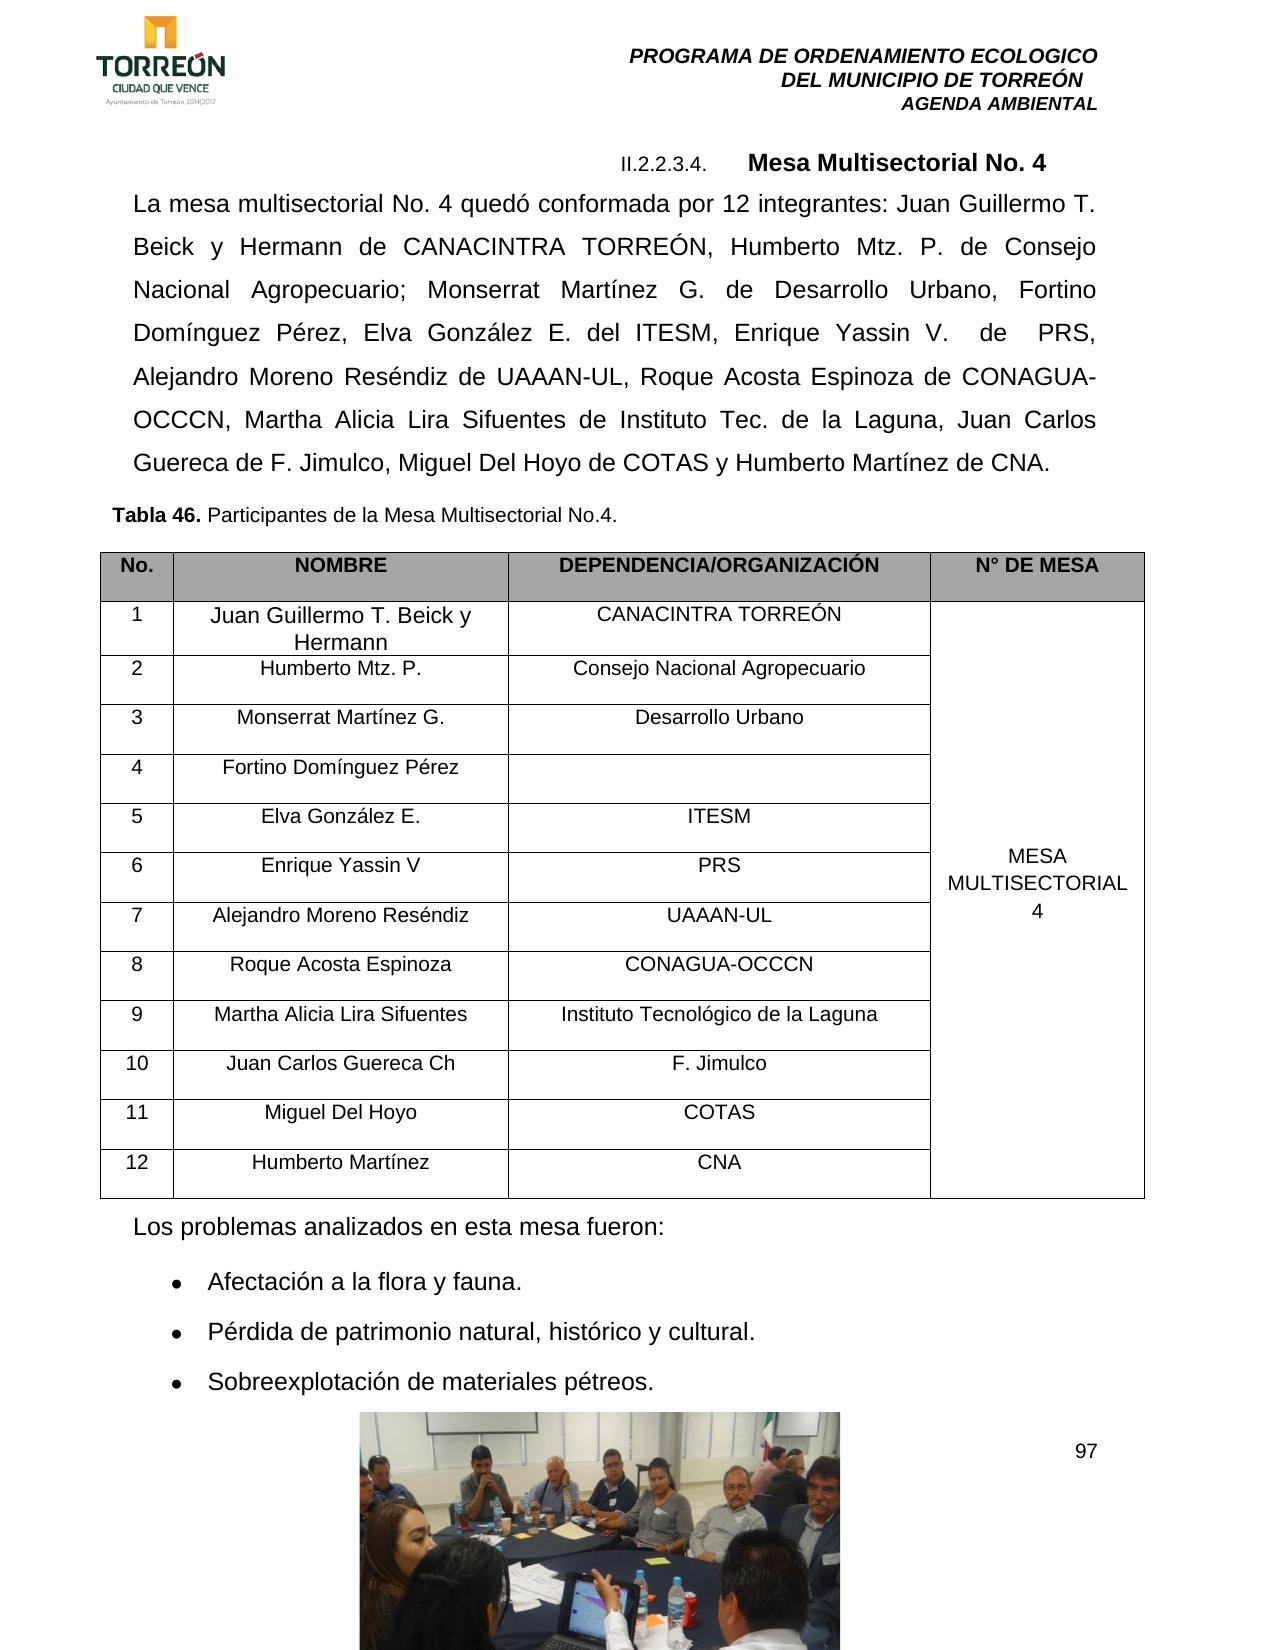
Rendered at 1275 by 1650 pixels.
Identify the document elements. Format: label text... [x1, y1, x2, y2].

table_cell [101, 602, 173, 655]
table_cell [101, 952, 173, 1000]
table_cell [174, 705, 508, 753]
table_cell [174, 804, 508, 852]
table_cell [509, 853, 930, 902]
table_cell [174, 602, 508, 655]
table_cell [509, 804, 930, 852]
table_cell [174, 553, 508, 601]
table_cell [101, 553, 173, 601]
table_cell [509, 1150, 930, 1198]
text La mesa multisectorial No. 4 quedó conformada por 12 integrantes: Juan Guillermo T. Beick y Hermann de CANACINTRA TORREÓN, Humberto Mtz. P. de Consejo Nacional Agropecuario; Monserrat Martínez G. de Desarrollo Urbano, Fortino Domínguez Pérez, Elva González E. del ITESM, Enrique Yassin V. de PRS, Alejandro Moreno Reséndiz de UAAAN-UL, Roque Acosta Espinoza de CONAGUA-OCCCN, Martha Alicia Lira Sifuentes de Instituto Tec. de la Laguna, Juan Carlos Guereca de F. Jimulco, Miguel Del Hoyo de COTAS y Humberto Martínez de CNA. [133, 189, 1098, 476]
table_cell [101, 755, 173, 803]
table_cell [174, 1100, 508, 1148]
list Afectación a la flora y fauna. [170, 1267, 1098, 1296]
text Los problemas analizados en esta mesa fueron: [133, 1211, 1098, 1240]
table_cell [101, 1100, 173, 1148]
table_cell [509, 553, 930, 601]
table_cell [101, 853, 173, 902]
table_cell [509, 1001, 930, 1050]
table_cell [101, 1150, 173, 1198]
list Mesa Multisectorial No. 4 [620, 148, 1098, 176]
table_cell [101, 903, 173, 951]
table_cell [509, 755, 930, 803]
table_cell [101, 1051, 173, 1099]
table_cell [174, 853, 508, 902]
list Sobreexplotación de materiales pétreos. [170, 1367, 1098, 1395]
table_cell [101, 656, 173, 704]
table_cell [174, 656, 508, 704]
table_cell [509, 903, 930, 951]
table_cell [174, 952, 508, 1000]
picture [81, 0, 235, 110]
picture [359, 1412, 841, 1650]
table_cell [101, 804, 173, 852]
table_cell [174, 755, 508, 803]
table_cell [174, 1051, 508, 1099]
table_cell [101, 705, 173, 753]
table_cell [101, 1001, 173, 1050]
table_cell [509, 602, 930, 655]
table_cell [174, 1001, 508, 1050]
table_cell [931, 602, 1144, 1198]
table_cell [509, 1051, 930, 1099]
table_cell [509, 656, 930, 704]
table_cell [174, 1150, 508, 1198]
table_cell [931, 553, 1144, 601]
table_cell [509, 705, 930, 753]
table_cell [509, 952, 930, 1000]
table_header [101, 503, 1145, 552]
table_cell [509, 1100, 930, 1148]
list Pérdida de patrimonio natural, histórico y cultural. [170, 1317, 1098, 1346]
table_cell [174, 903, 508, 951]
